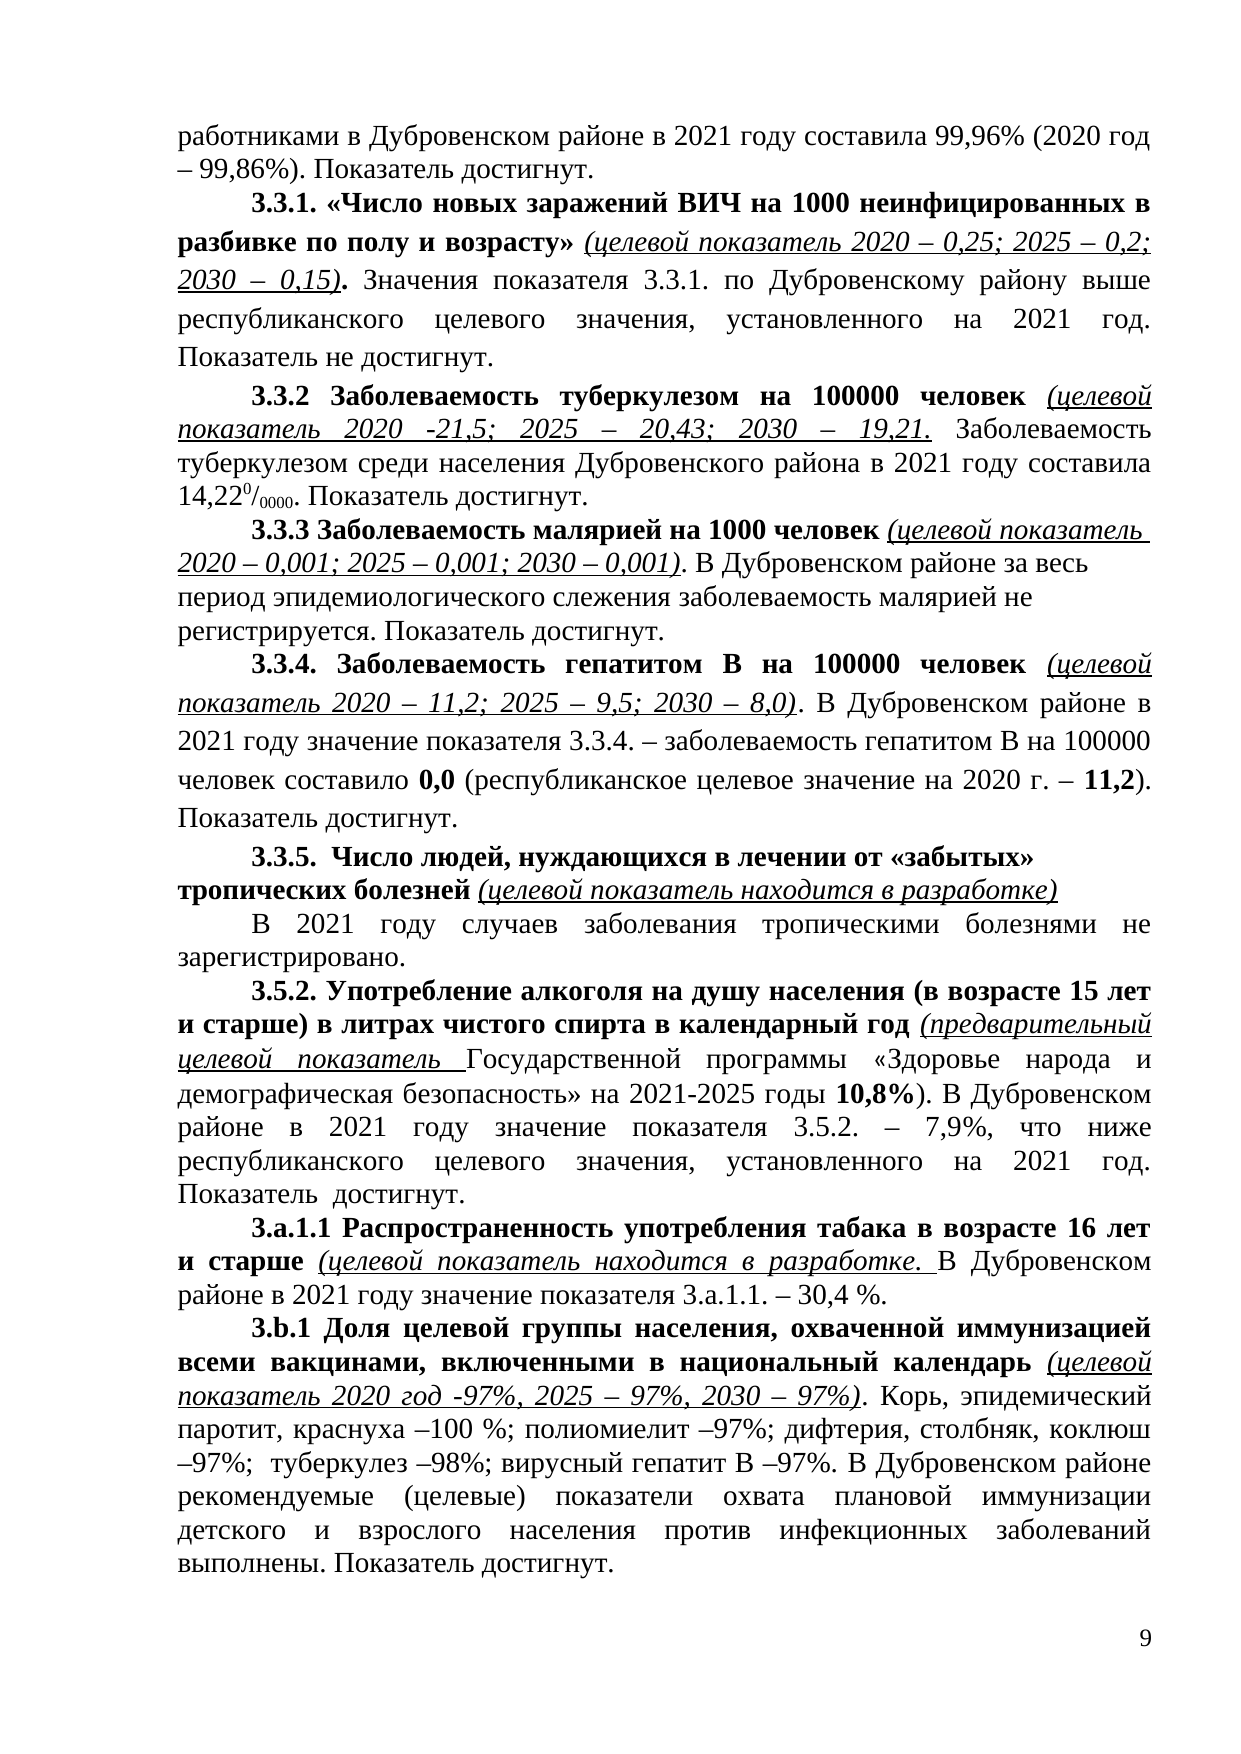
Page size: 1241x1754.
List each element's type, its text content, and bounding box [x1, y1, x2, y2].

text 3.5.2. Употребление алкоголя на душу населения (в возрасте 15 лет и старше) в литрах чистого спирта в календарный год (предварительный целевой показатель Государственной программы «Здоровье народа и демографическая безопасность» на 2021-2025 годы 10,8%). В Дубровенском районе в 2021 году значение показателя 3.5.2. – 7,9%, что ниже республиканского целевого значения, установленного на 2021 год. Показатель достигнут. [177, 973, 1152, 1210]
text В 2021 году случаев заболевания тропическими болезнями не зарегистрировано. [177, 906, 1152, 973]
text 3.b.1 Доля целевой группы населения, охваченной иммунизацией всеми вакцинами, включенными в национальный календарь (целевой показатель 2020 год -97%, 2025 – 97%, 2030 – 97%). Корь, эпидемический паротит, краснуха –100 %; полиомиелит –97%; дифтерия, столбняк, коклюш –97%; туберкулез –98%; вирусный гепатит В –97%. В Дубровенском районе рекомендуемые (целевые) показатели охвата плановой иммунизации детского и взрослого населения против инфекционных заболеваний выполнены. Показатель достигнут. [177, 1311, 1152, 1579]
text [177, 118, 1152, 185]
text 3.3.1. «Число новых заражений ВИЧ на 1000 неинфицированных в разбивке по полу и возрасту» (целевой показатель 2020 – 0,25; 2025 – 0,2; 2030 – 0,15). Значения показателя 3.3.1. по Дубровенскому району выше республиканского целевого значения, установленного на 2021 год. Показатель не достигнут. [177, 185, 1152, 373]
text 3.3.2 Заболеваемость туберкулезом на 100000 человек (целевой показатель 2020 -21,5; 2025 – 20,43; 2030 – 19,21. Заболеваемость туберкулезом среди населения Дубровенского района в 2021 году составила 14,220/0000. Показатель достигнут. [177, 378, 1152, 512]
text 3.3.4. Заболеваемость гепатитом В на 100000 человек (целевой показатель 2020 – 11,2; 2025 – 9,5; 2030 – 8,0). В Дубровенском районе в 2021 году значение показателя 3.3.4. – заболеваемость гепатитом В на 100000 человек составило 0,0 (республиканское целевое значение на 2020 г. – 11,2). Показатель достигнут. [177, 646, 1152, 834]
text 3.3.3 Заболеваемость малярией на 1000 человек (целевой показатель 2020 – 0,001; 2025 – 0,001; 2030 – 0,001). В Дубровенском районе за весь период эпидемиологического слежения заболеваемость малярией не регистрируется. Показатель достигнут. [177, 512, 1152, 646]
text 3.3.5. Число людей, нуждающихся в лечении от «забытых» тропических болезней (целевой показатель находится в разработке) [177, 839, 1152, 906]
text 3.а.1.1 Распространенность употребления табака в возрасте 16 лет и старше (целевой показатель находится в разработке. В Дубровенском районе в 2021 году значение показателя 3.а.1.1. – 30,4 %. [177, 1210, 1152, 1311]
